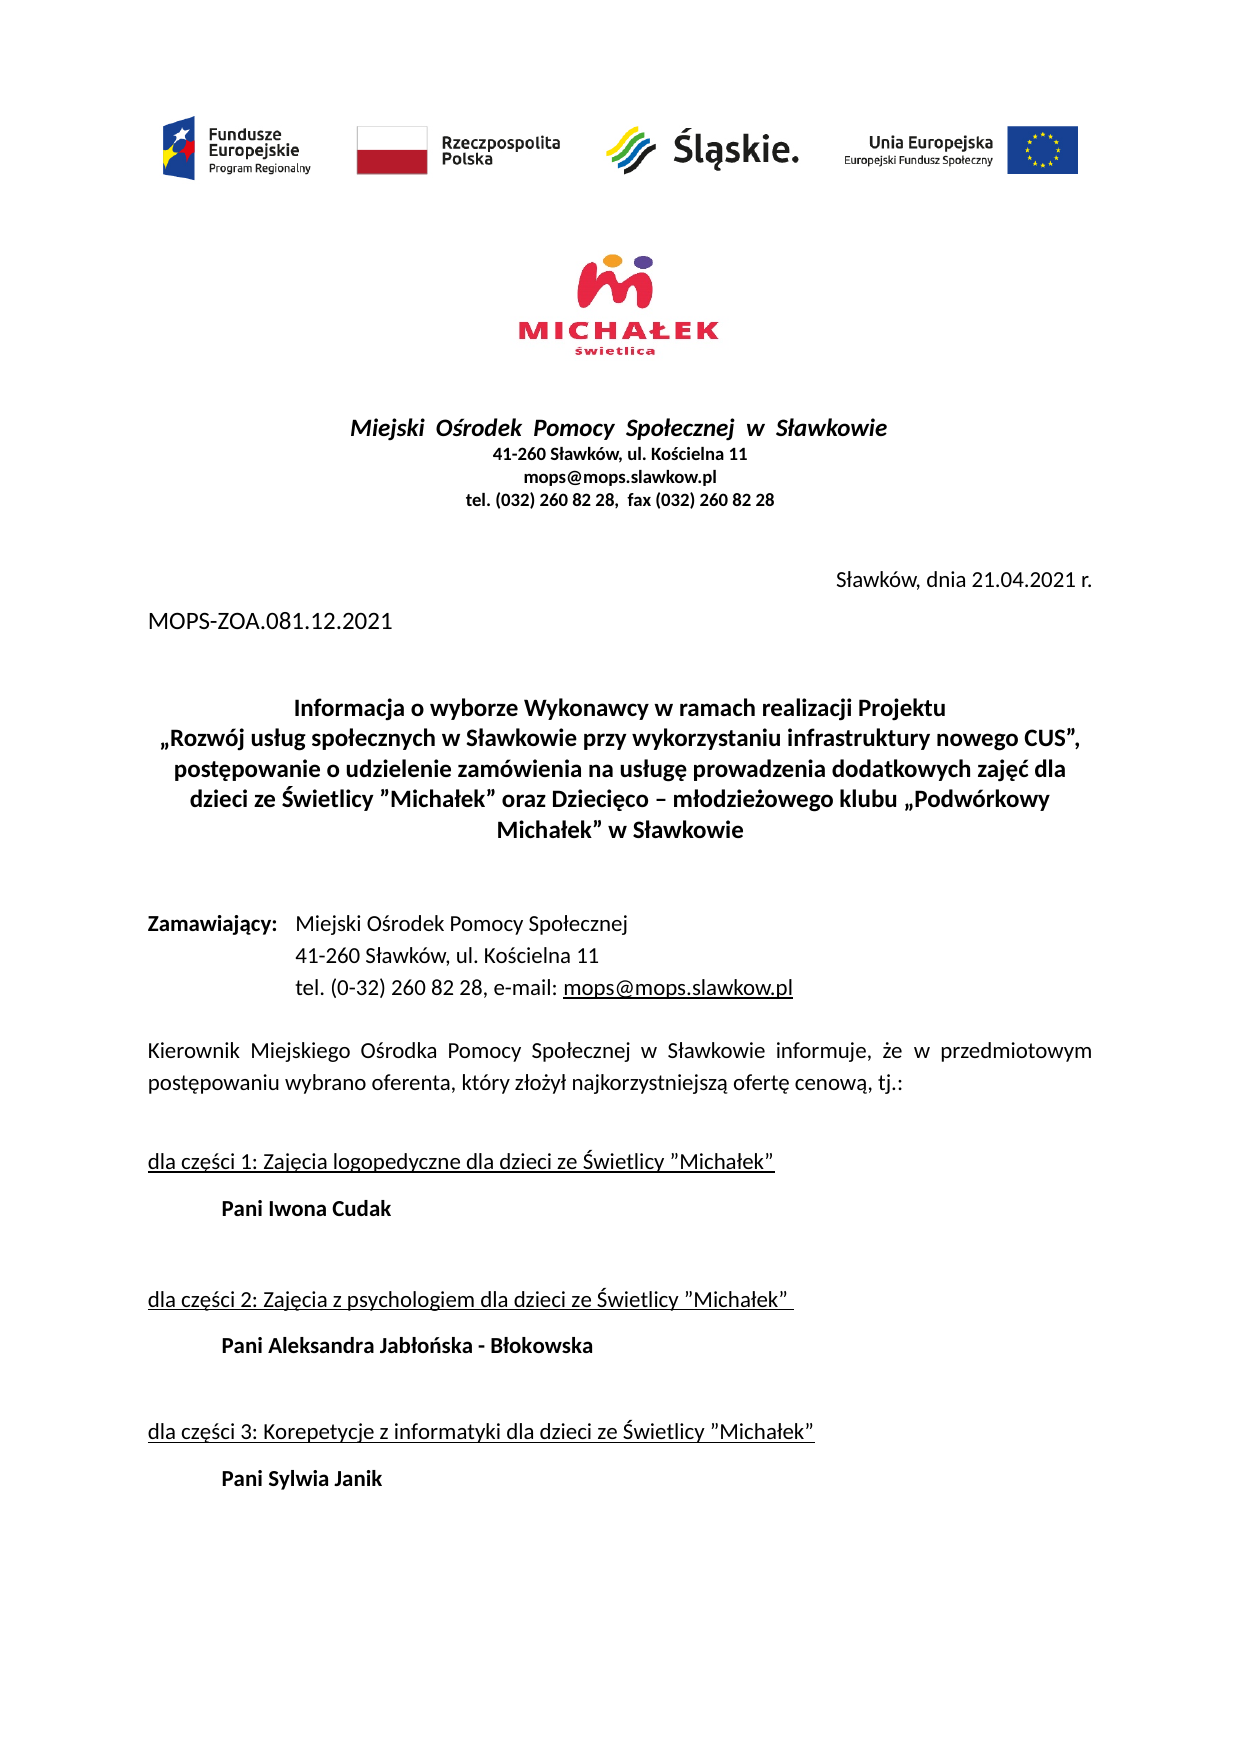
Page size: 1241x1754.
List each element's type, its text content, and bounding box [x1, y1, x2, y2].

text dla części 2: Zajęcia z psychologiem dla dzieci ze Świetlicy ”Michałek” [148, 1285, 1093, 1313]
text Informacja o wyborze Wykonawcy w ramach realizacji Projektu „Rozwój usług społecznych w Sławkowie przy wykorzystaniu infrastruktury nowego CUS”, postępowanie o udzielenie zamówienia na usługę prowadzenia dodatkowych zajęć dla dzieci ze Świetlicy ”Michałek” oraz Dziecięco – młodzieżowego klubu „Podwórkowy Michałek” w Sławkowie [148, 692, 1093, 844]
text MOPS-ZOA.081.12.2021 [148, 605, 1093, 636]
text 41-260 Sławków, ul. Kościelna 11 [148, 941, 1093, 969]
text Miejski Ośrodek Pomocy Społecznej w Sławkowie 41-260 Sławków, ul. Kościelna 11 mops@mops.slawkow.pl tel. (032) 260 82 28, fax (032) 260 82 28 [148, 412, 1093, 511]
picture [147, 101, 1093, 195]
text Pani Iwona Cudak [148, 1194, 1093, 1222]
text Pani Aleksandra Jabłońska - Błokowska [148, 1332, 1093, 1359]
text Sławków, dnia 21.04.2021 r. [148, 565, 1093, 593]
text tel. (0-32) 260 82 28, e-mail: mops@mops.slawkow.pl [148, 973, 1093, 1001]
picture [423, 207, 817, 400]
text Kierownik Miejskiego Ośrodka Pomocy Społecznej w Sławkowie informuje, że w przedmiotowym postępowaniu wybrano oferenta, który złożył najkorzystniejszą ofertę cenową, tj.: [148, 1036, 1093, 1096]
text dla części 3: Korepetycje z informatyki dla dzieci ze Świetlicy ”Michałek” [148, 1417, 1093, 1446]
text Pani Sylwia Janik [148, 1464, 1093, 1492]
text dla części 1: Zajęcia logopedyczne dla dzieci ze Świetlicy ”Michałek” [148, 1147, 1093, 1175]
text Zamawiający: Miejski Ośrodek Pomocy Społecznej [148, 909, 1093, 937]
